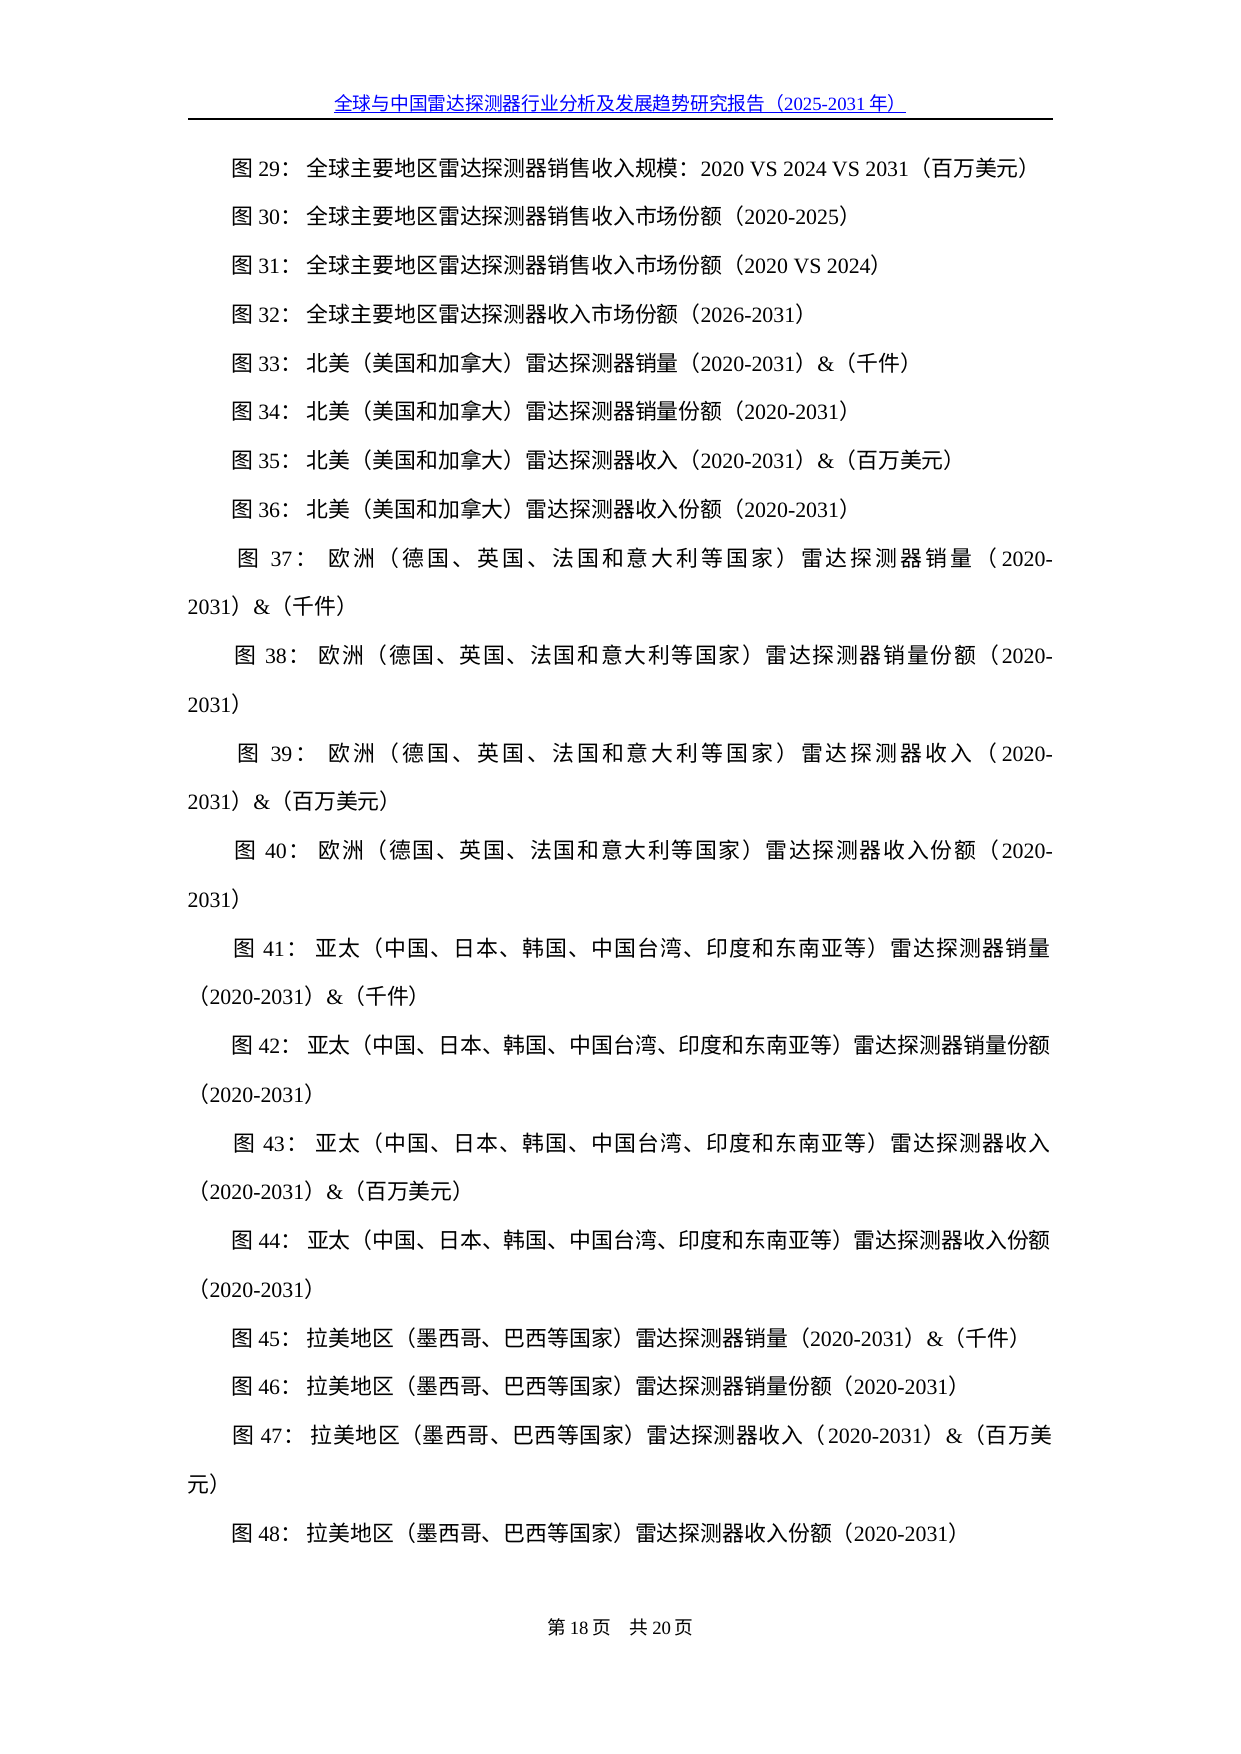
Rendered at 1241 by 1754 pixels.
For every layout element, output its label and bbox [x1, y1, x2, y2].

text [187, 150, 1053, 1548]
